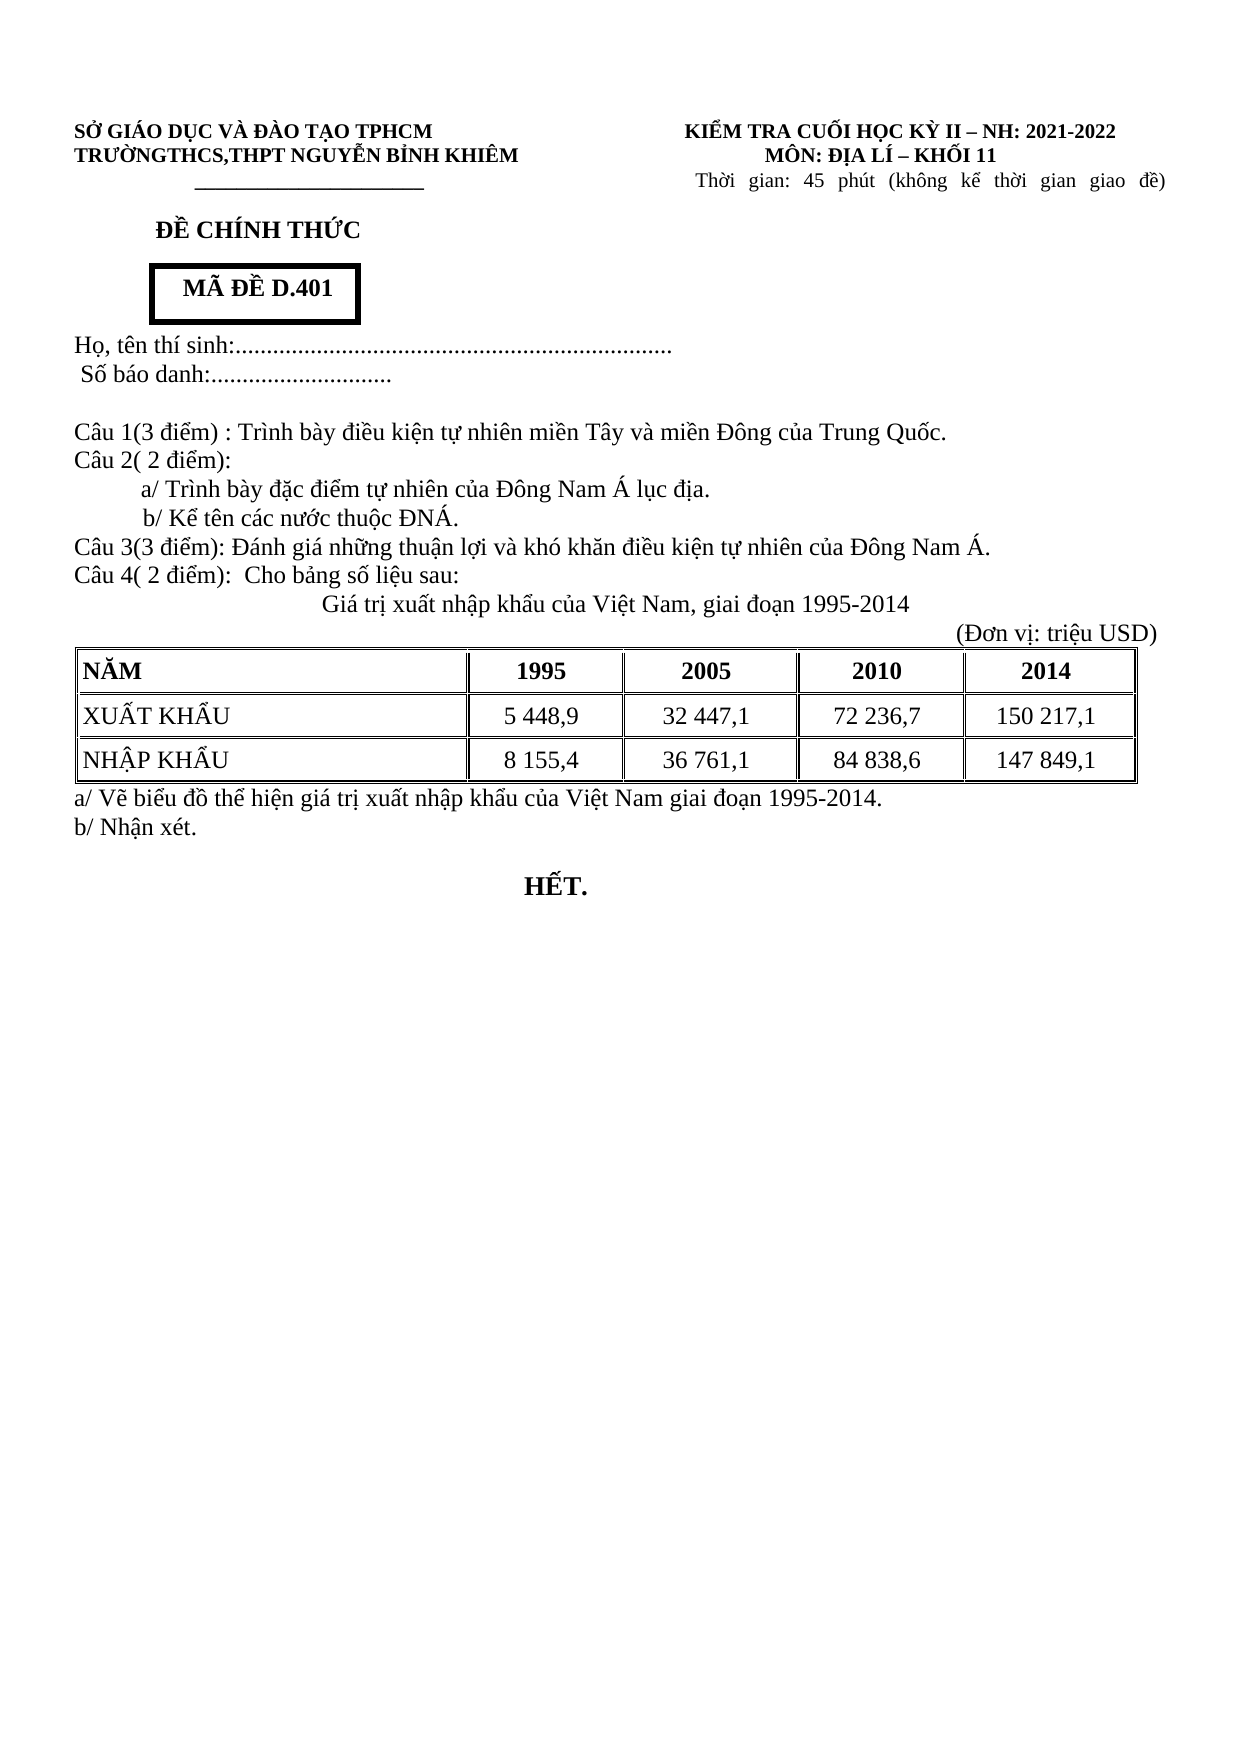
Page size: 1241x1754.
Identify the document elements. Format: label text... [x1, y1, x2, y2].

table_cell 150 217,1 [966, 691, 1135, 736]
table_header 1995 [468, 650, 623, 691]
text Câu 2( 2 điểm): [74, 446, 1157, 474]
table_cell 36 761,1 [624, 736, 798, 780]
text HẾT. [74, 870, 1157, 901]
table_header 2005 [624, 648, 798, 691]
text Câu 4( 2 điểm): Cho bảng số liệu sau: [74, 561, 1157, 589]
table_cell NHẬP KHẨU [76, 736, 468, 780]
table_cell 72 236,7 [800, 695, 963, 736]
table_cell 5 448,9 [470, 695, 622, 736]
table_cell 8 155,4 [468, 739, 623, 780]
table_header 2010 [798, 650, 965, 691]
table_header NĂM [76, 648, 468, 691]
table_cell 32 447,1 [625, 695, 796, 736]
text b/ Kể tên các nước thuộc ĐNÁ. [74, 503, 1157, 532]
table_header 2014 [965, 650, 1134, 691]
text Giá trị xuất nhập khẩu của Việt Nam, giai đoạn 1995-2014 [74, 589, 1157, 618]
text TRƯỜNGTHCS,THPT NGUYỄN BỈNH KHIÊM MÔN: ĐỊA LÍ – KHỐI 11 [74, 143, 1166, 167]
text ______________________ Thời gian: 45 phút (không kể thời gian giao đề) [74, 167, 1166, 216]
text a/ Vẽ biểu đồ thể hiện giá trị xuất nhập khẩu của Việt Nam giai đoạn 1995-2014. [74, 783, 1157, 812]
table_cell 147 849,1 [965, 736, 1136, 780]
text Số báo danh:............................. [74, 359, 1166, 388]
text (Đơn vị: triệu USD) [74, 618, 1157, 647]
text Câu 1(3 điểm) : Trình bày điều kiện tự nhiên miền Tây và miền Đông của Trung Quốc. [74, 417, 1157, 446]
table_cell XUẤT KHẨU [78, 691, 466, 736]
text ĐỀ CHÍNH THỨC [74, 216, 1166, 244]
text SỞ GIÁO DỤC VÀ ĐÀO TẠO TPHCM KIỂM TRA CUỐI HỌC KỲ II – NH: 2021-2022 [74, 119, 1166, 143]
text b/ Nhận xét. [74, 812, 1157, 841]
text a/ Trình bày đặc điểm tự nhiên của Đông Nam Á lục địa. [74, 474, 1157, 503]
table_cell 84 838,6 [798, 739, 965, 780]
text Câu 3(3 điểm): Đánh giá những thuận lợi và khó khăn điều kiện tự nhiên của Đông Nam Á. [74, 532, 1172, 561]
text Họ, tên thí sinh:...................................................................... [74, 331, 1166, 359]
